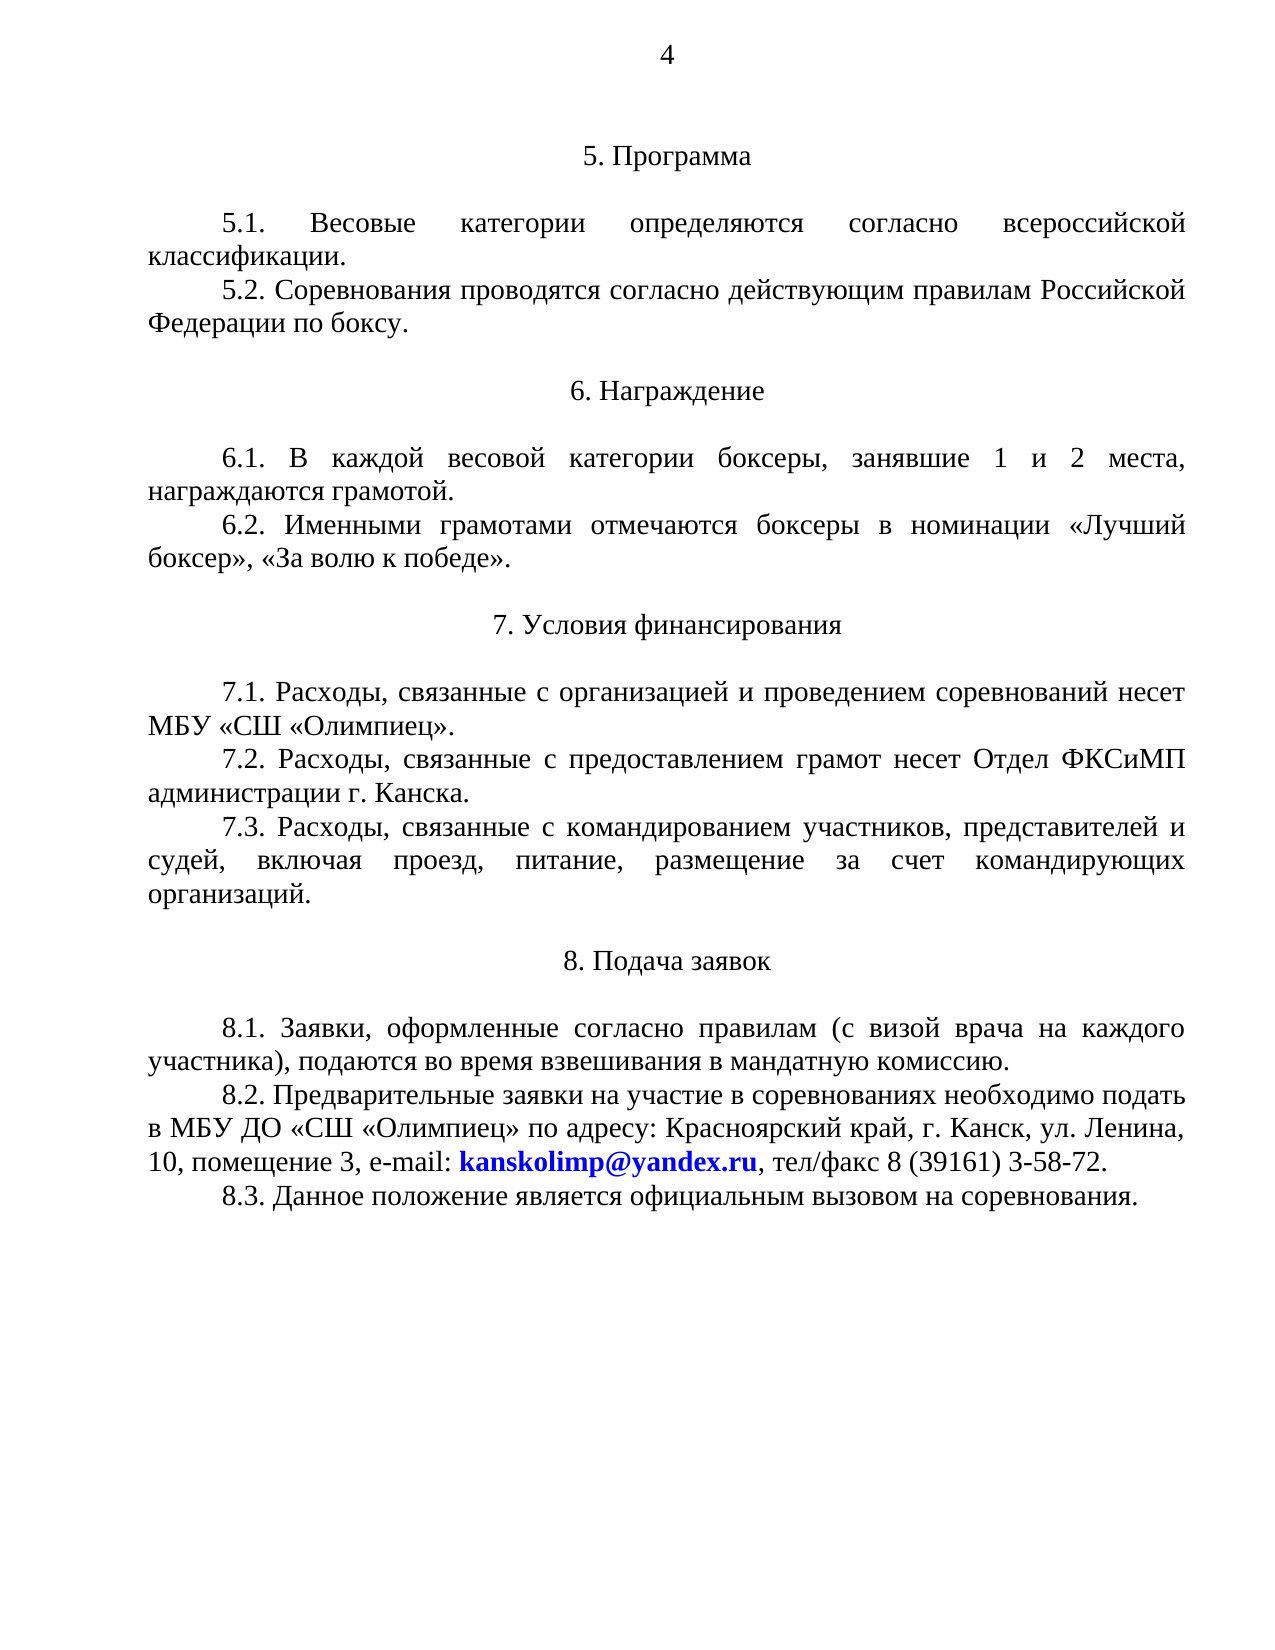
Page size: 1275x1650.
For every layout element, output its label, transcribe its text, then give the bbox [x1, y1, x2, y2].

text 7.3. Расходы, связанные с командированием участников, представителей и судей, включая проезд, питание, размещение за счет командирующих организаций. [148, 809, 1186, 909]
text 6.1. В каждой весовой категории боксеры, занявшие 1 и 2 места, награждаются грамотой. [148, 440, 1186, 507]
text 7.1. Расходы, связанные с организацией и проведением соревнований несет МБУ «СШ «Олимпиец». [148, 674, 1186, 742]
text 6. Награждение [148, 373, 1186, 406]
text 8.2. Предварительные заявки на участие в соревнованиях необходимо подать в МБУ ДО «СШ «Олимпиец» по адресу: Красноярский край, г. Канск, ул. Ленина, 10, помещение 3, e-mail: kanskolimp@yandex.ru, тел/факс 8 (39161) 3-58-72. [148, 1077, 1186, 1178]
text 5.1. Весовые категории определяются согласно всероссийской классификации. [148, 205, 1186, 272]
text 5.2. Соревнования проводятся согласно действующим правилам Российской Федерации по боксу. [148, 272, 1186, 339]
text 6.2. Именными грамотами отмечаются боксеры в номинации «Лучший боксер», «За волю к победе». [148, 507, 1186, 574]
text 7. Условия финансирования [148, 607, 1186, 641]
text 7.2. Расходы, связанные с предоставлением грамот несет Отдел ФКСиМП администрации г. Канска. [148, 742, 1186, 809]
text 8.3. Данное положение является официальным вызовом на соревнования. [148, 1178, 1186, 1211]
text 5. Программа [148, 138, 1186, 171]
text 8. Подача заявок [148, 943, 1186, 976]
text 8.1. Заявки, оформленные согласно правилам (с визой врача на каждого участника), подаются во время взвешивания в мандатную комиссию. [148, 1010, 1186, 1077]
